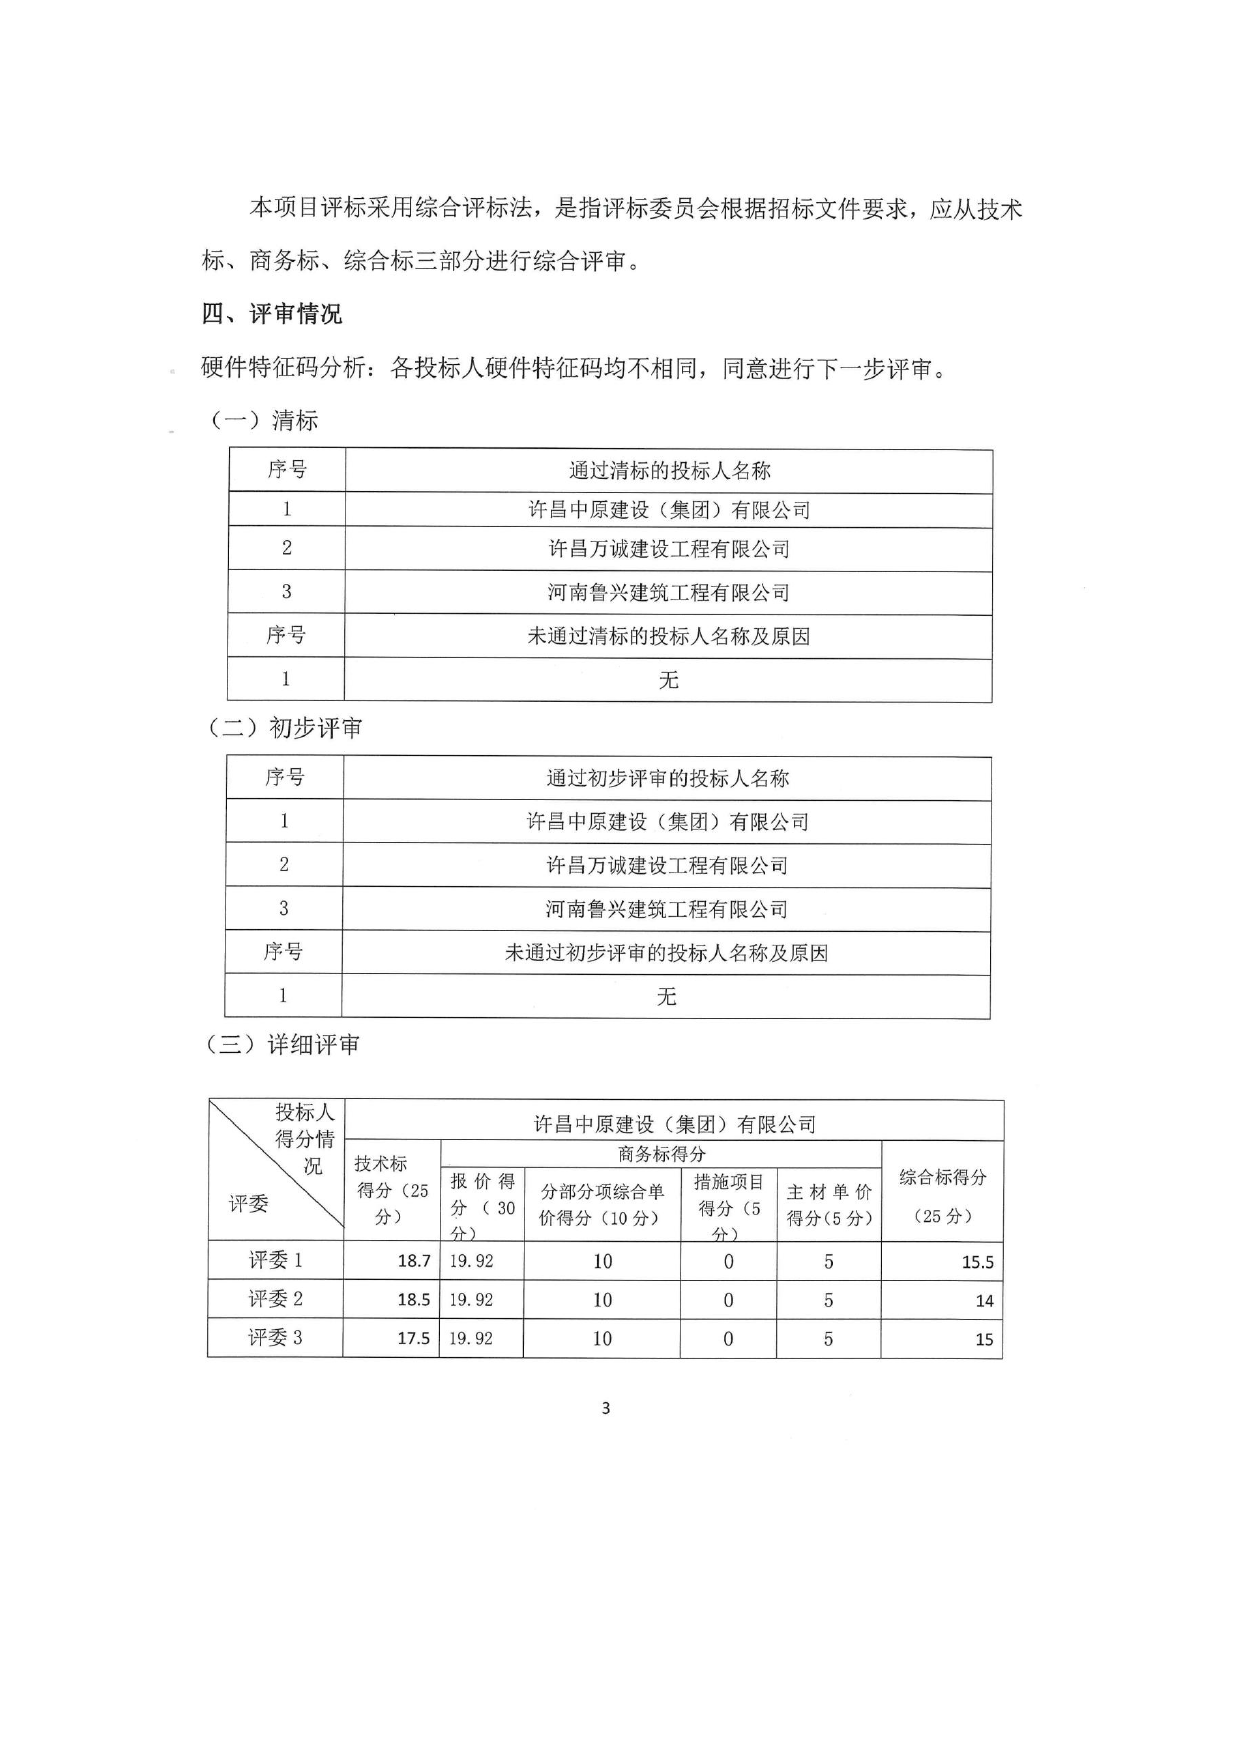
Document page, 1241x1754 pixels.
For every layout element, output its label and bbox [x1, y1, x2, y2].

picture [112, 162, 1127, 1592]
